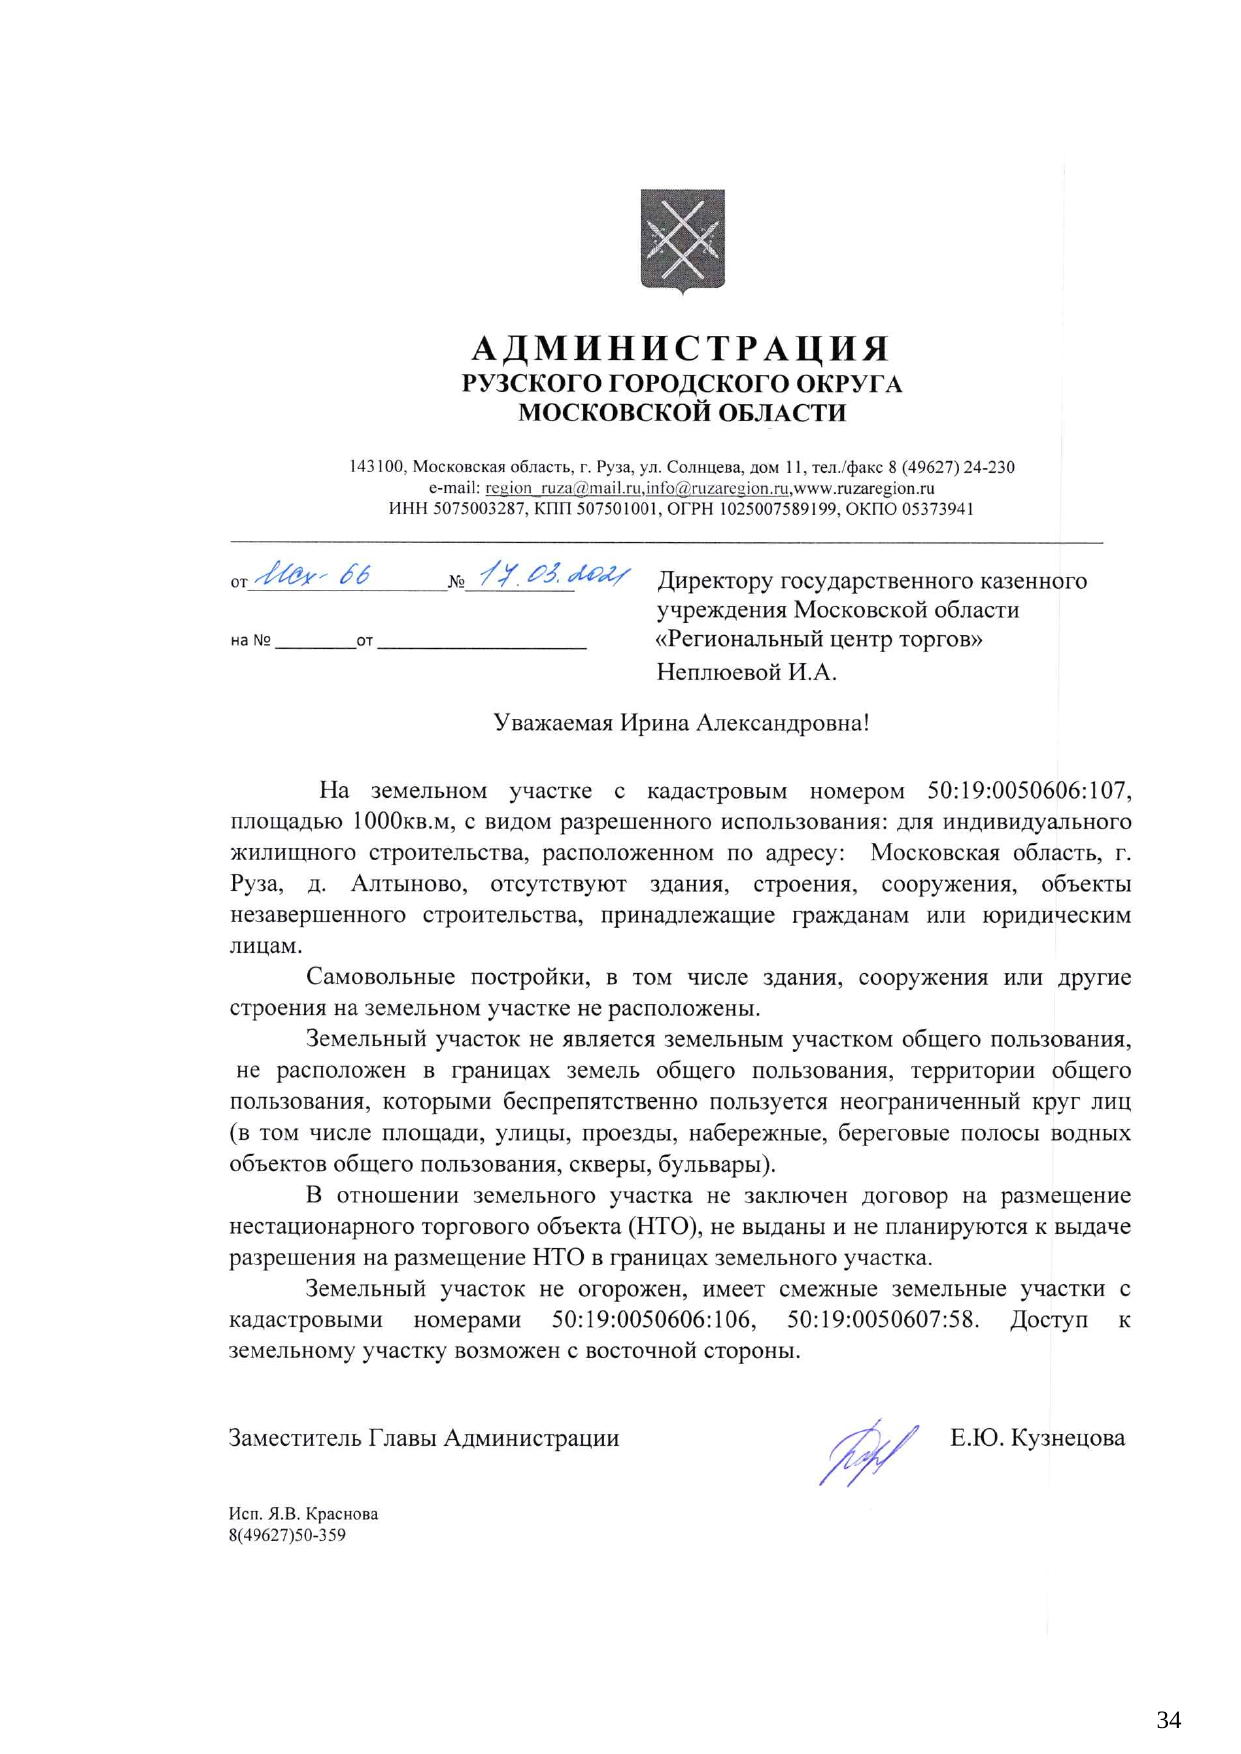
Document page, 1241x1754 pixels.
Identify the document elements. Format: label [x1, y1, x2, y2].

picture [103, 117, 1181, 1652]
